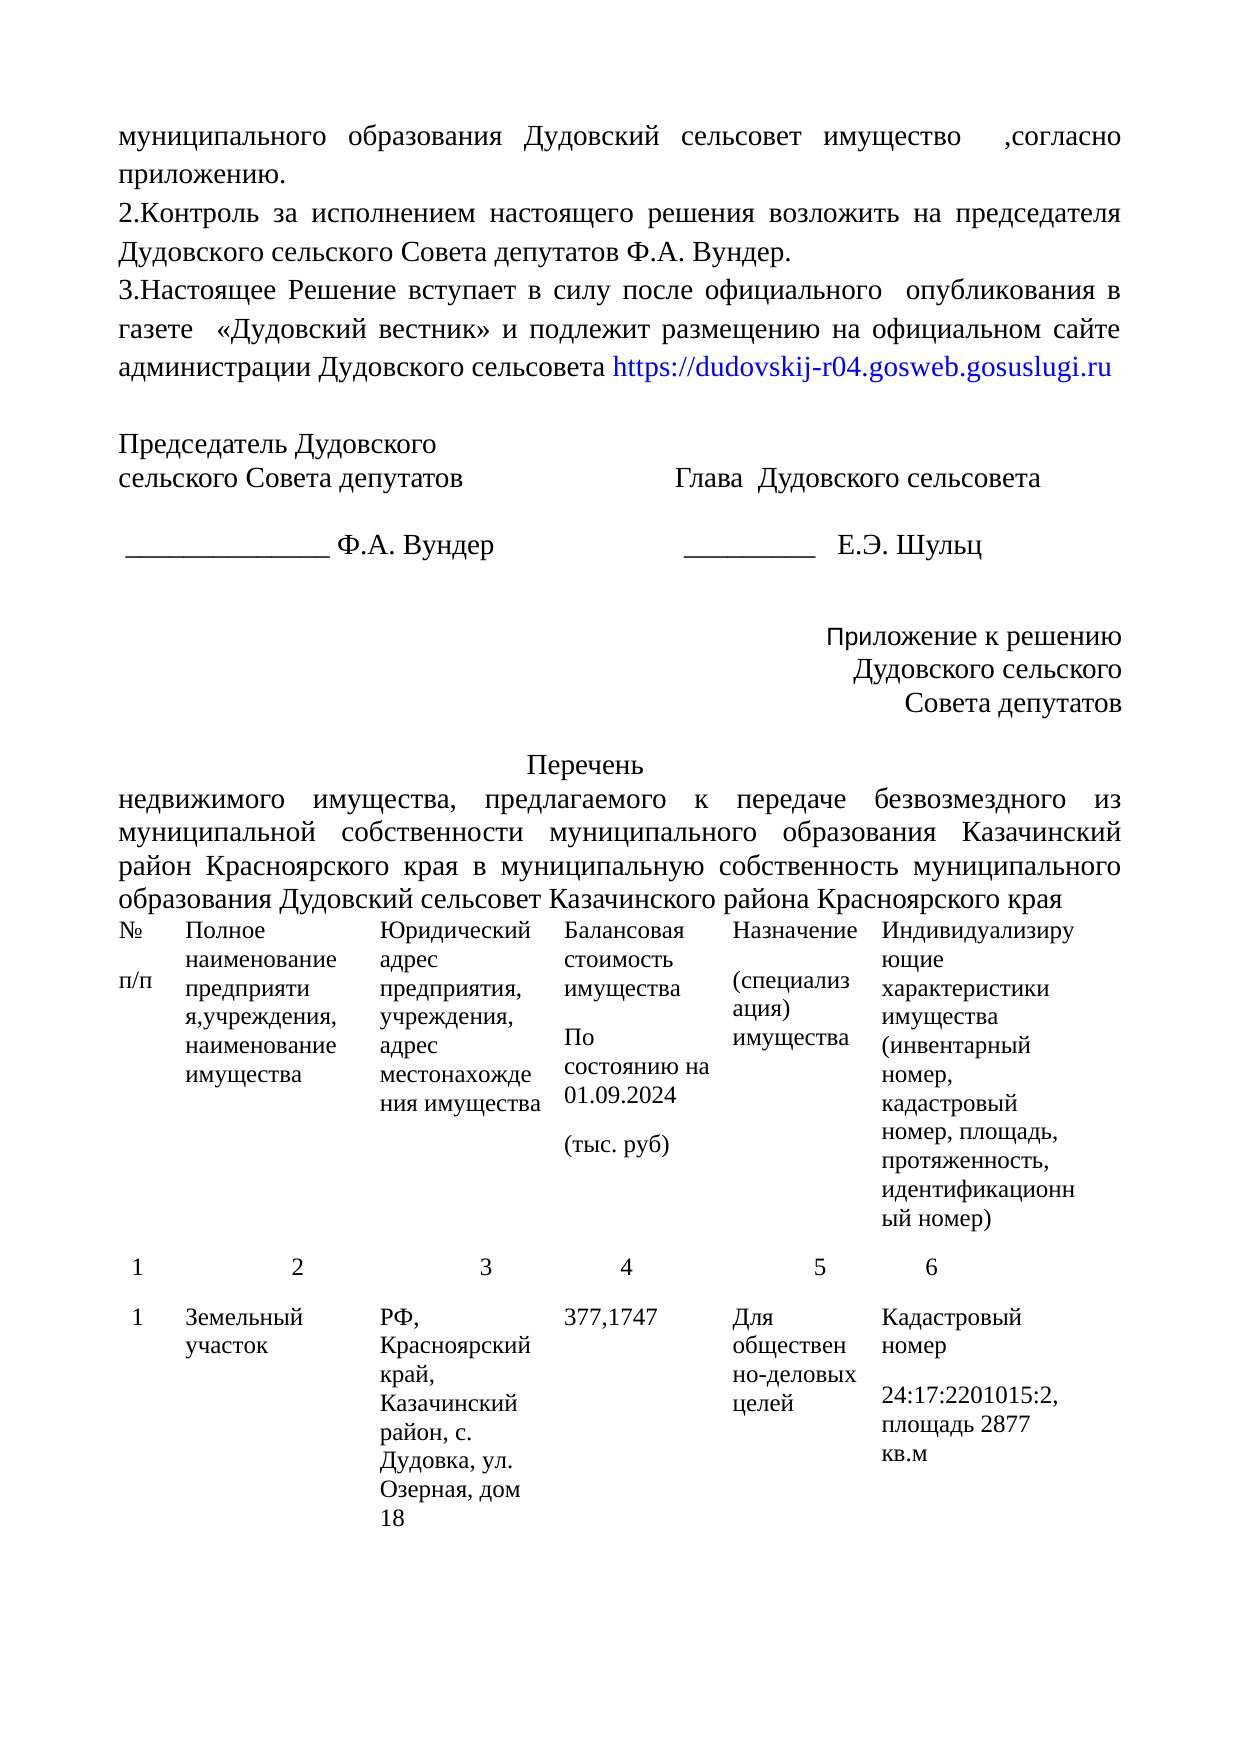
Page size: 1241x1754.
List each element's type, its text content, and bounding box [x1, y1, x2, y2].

text недвижимого имущества, предлагаемого к передаче безвозмездного из муниципальной собственности муниципального образования Казачинский район Красноярского края в муниципальную собственность муниципального образования Дудовский сельсовет Казачинского района Красноярского края [118, 781, 1122, 915]
table_cell 5 [721, 1252, 870, 1302]
table_header Полное наименование предприятия,учреждения, наименование имущества [174, 915, 368, 1252]
text Дудовского сельского [118, 652, 1122, 685]
table_cell 1 [107, 1252, 174, 1302]
text ______________ Ф.А. Вундер _________ Е.Э. Шульц [118, 527, 1122, 561]
table_header Балансовая стоимость имущества По состоянию на 01.09.2024 (тыс. руб) [553, 915, 721, 1252]
table_cell Земельный участок [174, 1302, 368, 1553]
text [118, 118, 1122, 190]
text Перечень [118, 747, 1122, 781]
table_cell 4 [553, 1252, 721, 1302]
table_cell Для общественно-деловых целей [721, 1302, 870, 1553]
table_cell 3 [368, 1252, 553, 1302]
table_cell 377,1747 [553, 1302, 721, 1553]
text Совета депутатов [118, 685, 1122, 719]
text Приложение к решению [118, 618, 1122, 652]
table_cell 2 [174, 1252, 368, 1302]
table_header Назначение (специализация) имущества [721, 915, 870, 1252]
table_header № п/п [107, 915, 174, 1252]
table_cell РФ, Красноярский край, Казачинский район, с. Дудовка, ул. Озерная, дом 18 [368, 1302, 553, 1553]
text 2.Контроль за исполнением настоящего решения возложить на председателя Дудовского сельского Совета депутатов Ф.А. Вундер. [118, 195, 1122, 267]
text 3.Настоящее Решение вступает в силу после официального опубликования в газете «Дудовский вестник» и подлежит размещению на официальном сайте администрации Дудовского сельсовета https://dudovskij-r04.gosweb.gosuslugi.ru [118, 272, 1122, 383]
table_cell 1 [107, 1302, 174, 1553]
text сельского Совета депутатов Глава Дудовского сельсовета [118, 460, 1122, 493]
table_cell Кадастровый номер 24:17:2201015:2, площадь 2877 кв.м [870, 1302, 1093, 1553]
table_cell 6 [870, 1252, 1093, 1302]
text Председатель Дудовского [118, 426, 1122, 460]
table_header Юридический адрес предприятия, учреждения, адрес местонахождения имущества [368, 915, 553, 1252]
table_header Индивидуализирующие характеристики имущества (инвентарный номер, кадастровый номер, площадь, протяженность, идентификационный номер) [870, 915, 1093, 1252]
